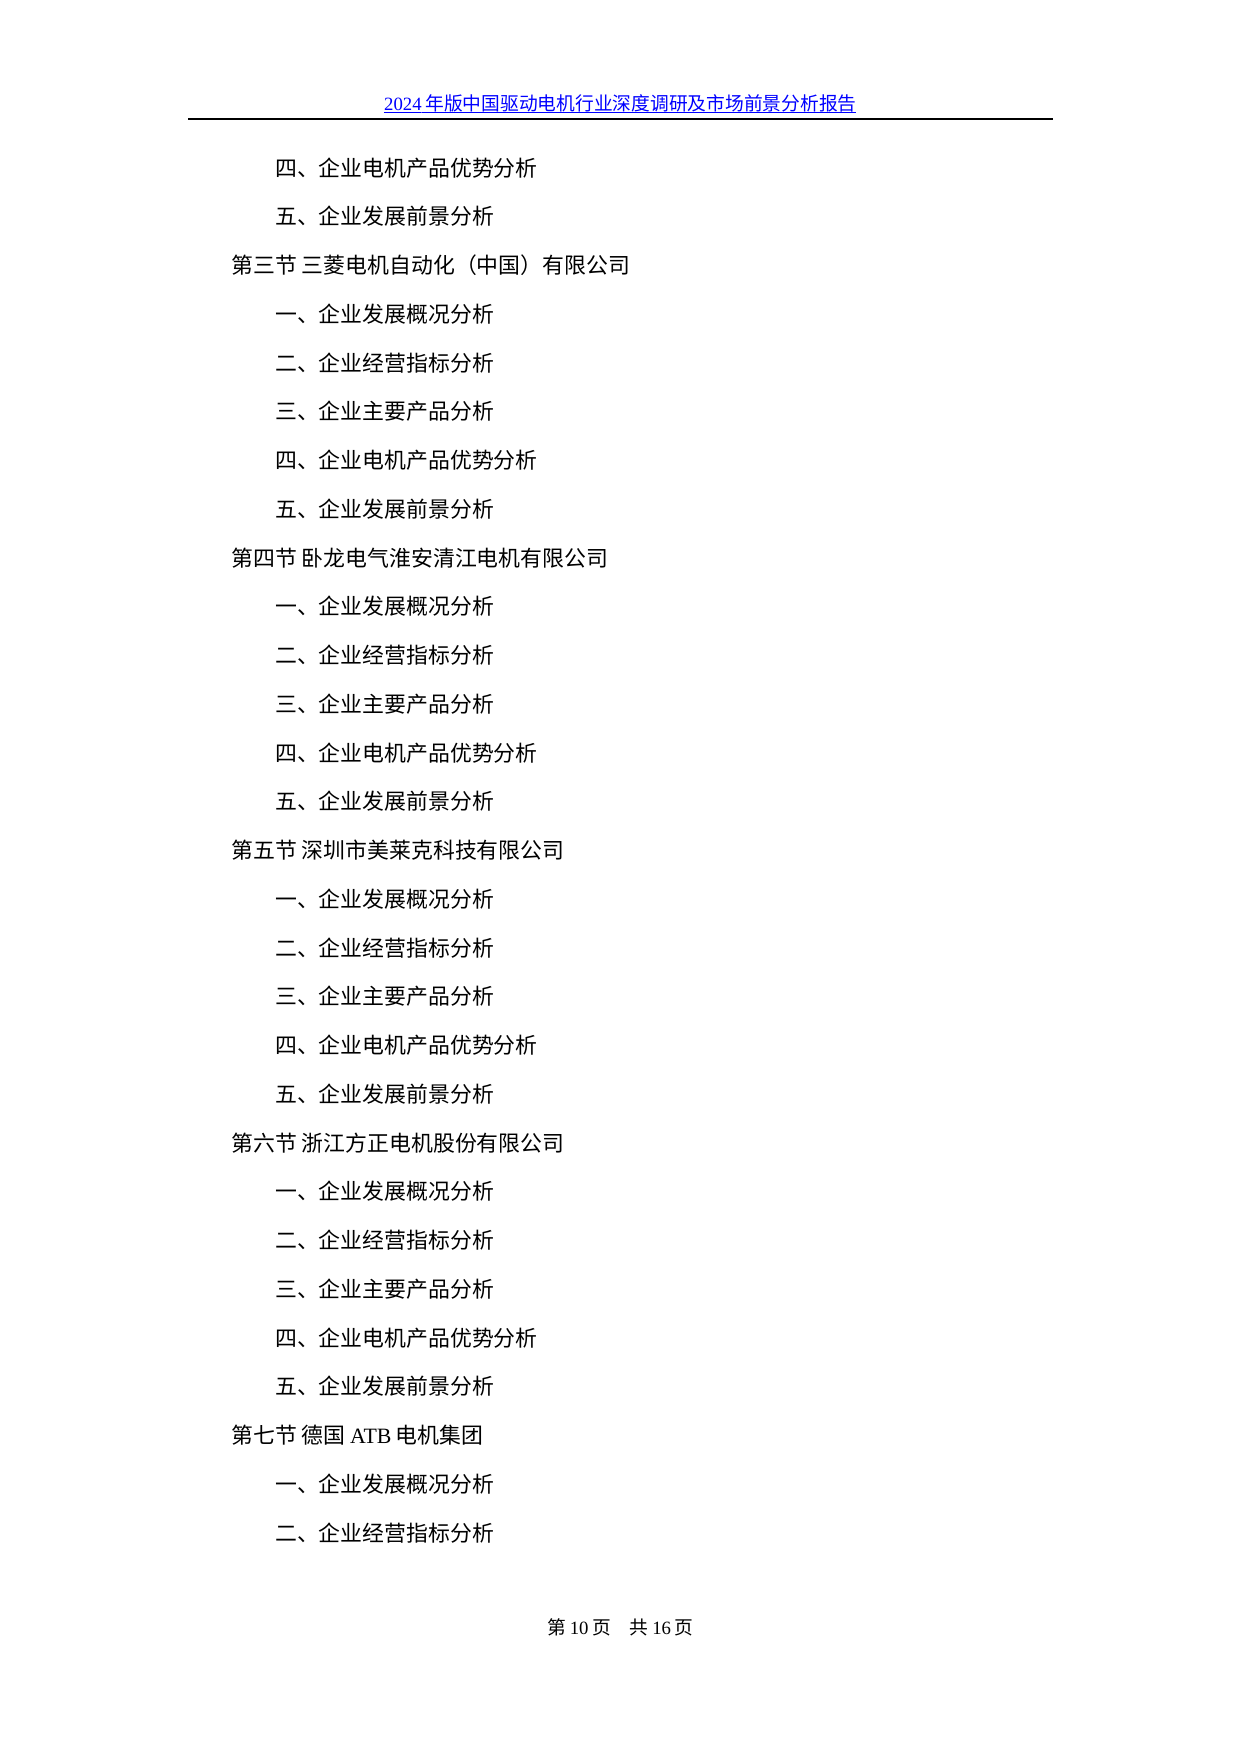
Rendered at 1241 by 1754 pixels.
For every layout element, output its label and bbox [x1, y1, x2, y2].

text [187, 150, 1053, 1548]
